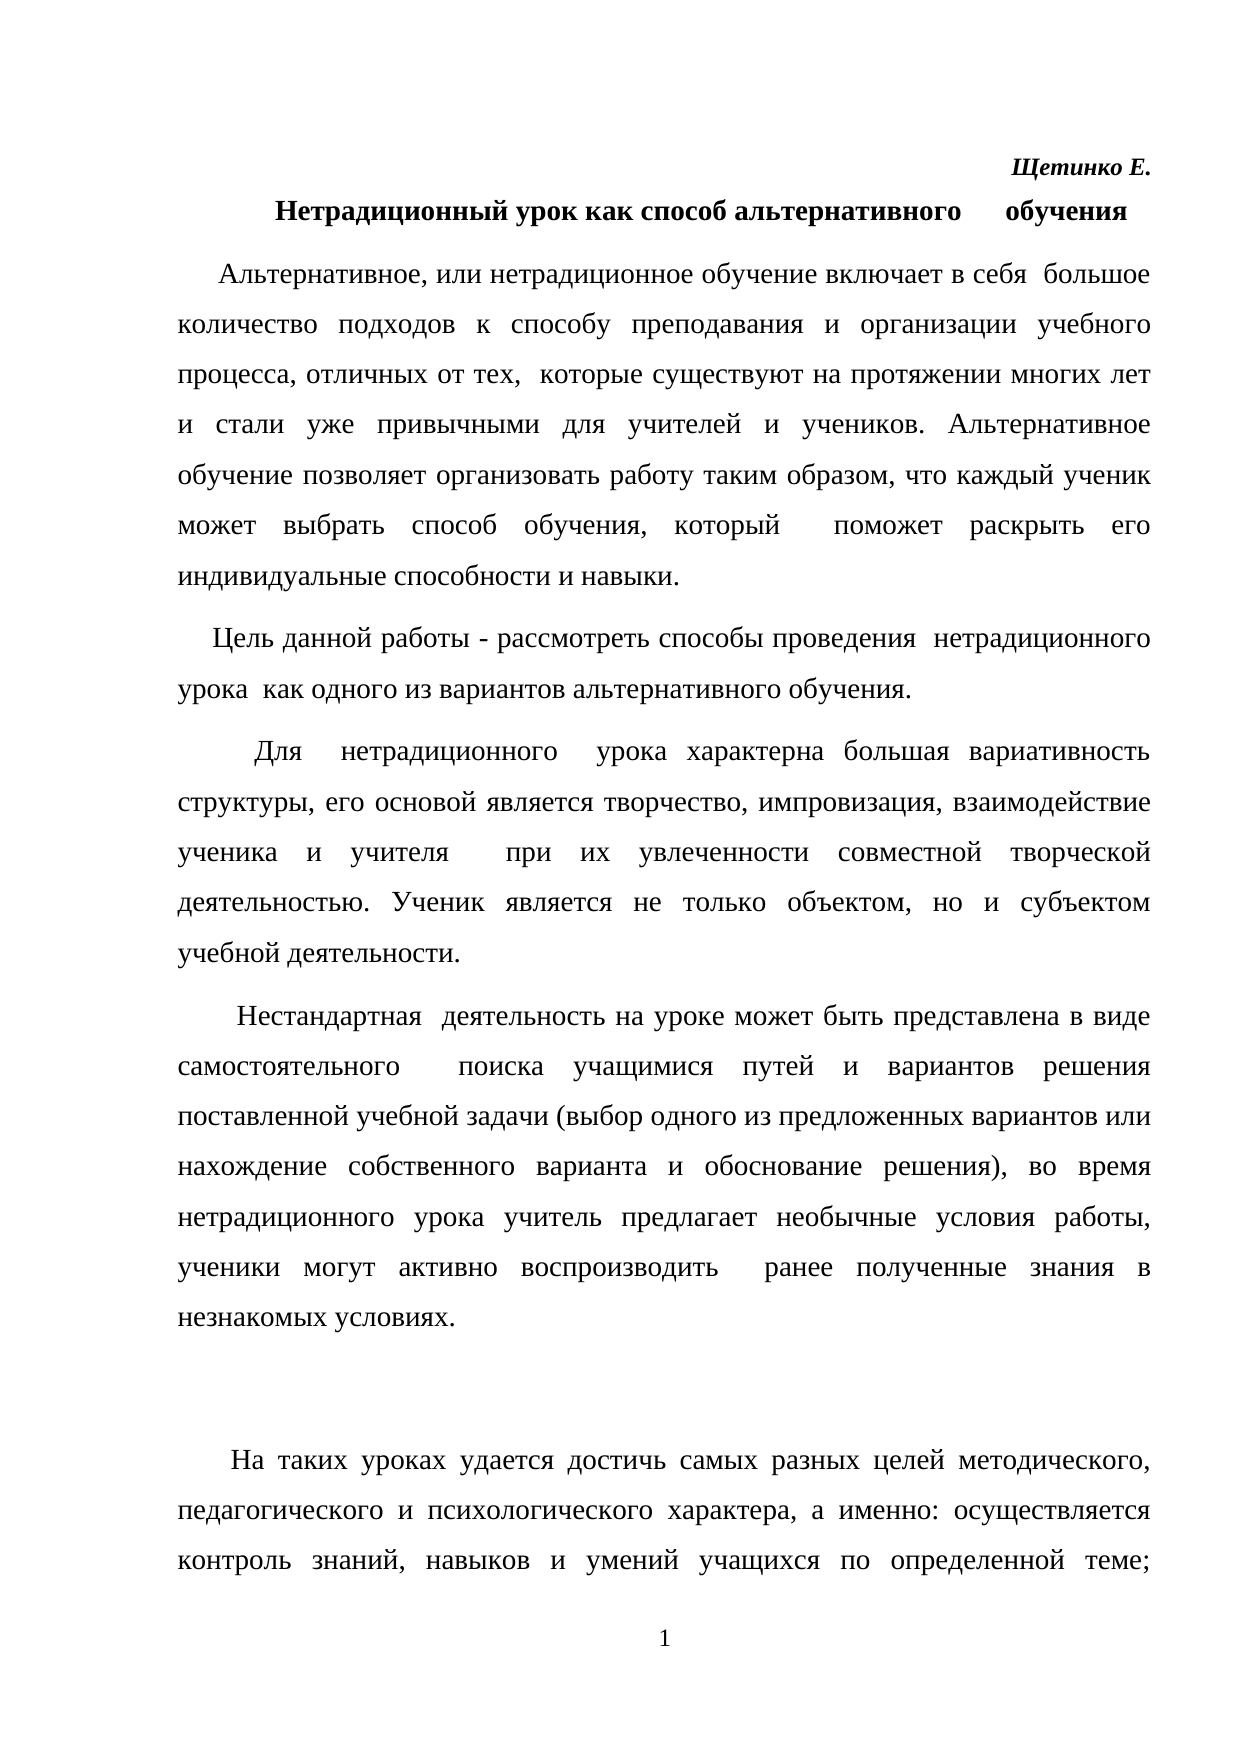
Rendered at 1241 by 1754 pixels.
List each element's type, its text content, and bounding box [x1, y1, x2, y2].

text Нетрадиционный урок как способ альтернативного обучения [251, 193, 1152, 226]
text Для нетрадиционного урока характерна большая вариативность структуры, его основой является творчество, импровизация, взаимодействие ученика и учителя при их увлеченности совместной творческой деятельностью. Ученик является не только объектом, но и субъектом учебной деятельности. [177, 733, 1152, 968]
text Альтернативное, или нетрадиционное обучение включает в себя большое количество подходов к способу преподавания и организации учебного процесса, отличных от тех, которые существуют на протяжении многих лет и стали уже привычными для учителей и учеников. Альтернативное обучение позволяет организовать работу таким образом, что каждый ученик может выбрать способ обучения, который поможет раскрыть его индивидуальные способности и навыки. [177, 256, 1152, 591]
text Нестандартная деятельность на уроке может быть представлена в виде самостоятельного поиска учащимися путей и вариантов решения поставленной учебной задачи (выбор одного из предложенных вариантов или нахождение собственного варианта и обоснование решения), во время нетрадиционного урока учитель предлагает необычные условия работы, ученики могут активно воспроизводить ранее полученные знания в незнакомых условиях. [177, 998, 1152, 1333]
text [177, 1442, 1152, 1576]
text Щетинко Е. [222, 152, 1152, 180]
text Цель данной работы - рассмотреть способы проведения нетрадиционного урока как одного из вариантов альтернативного обучения. [177, 620, 1152, 704]
